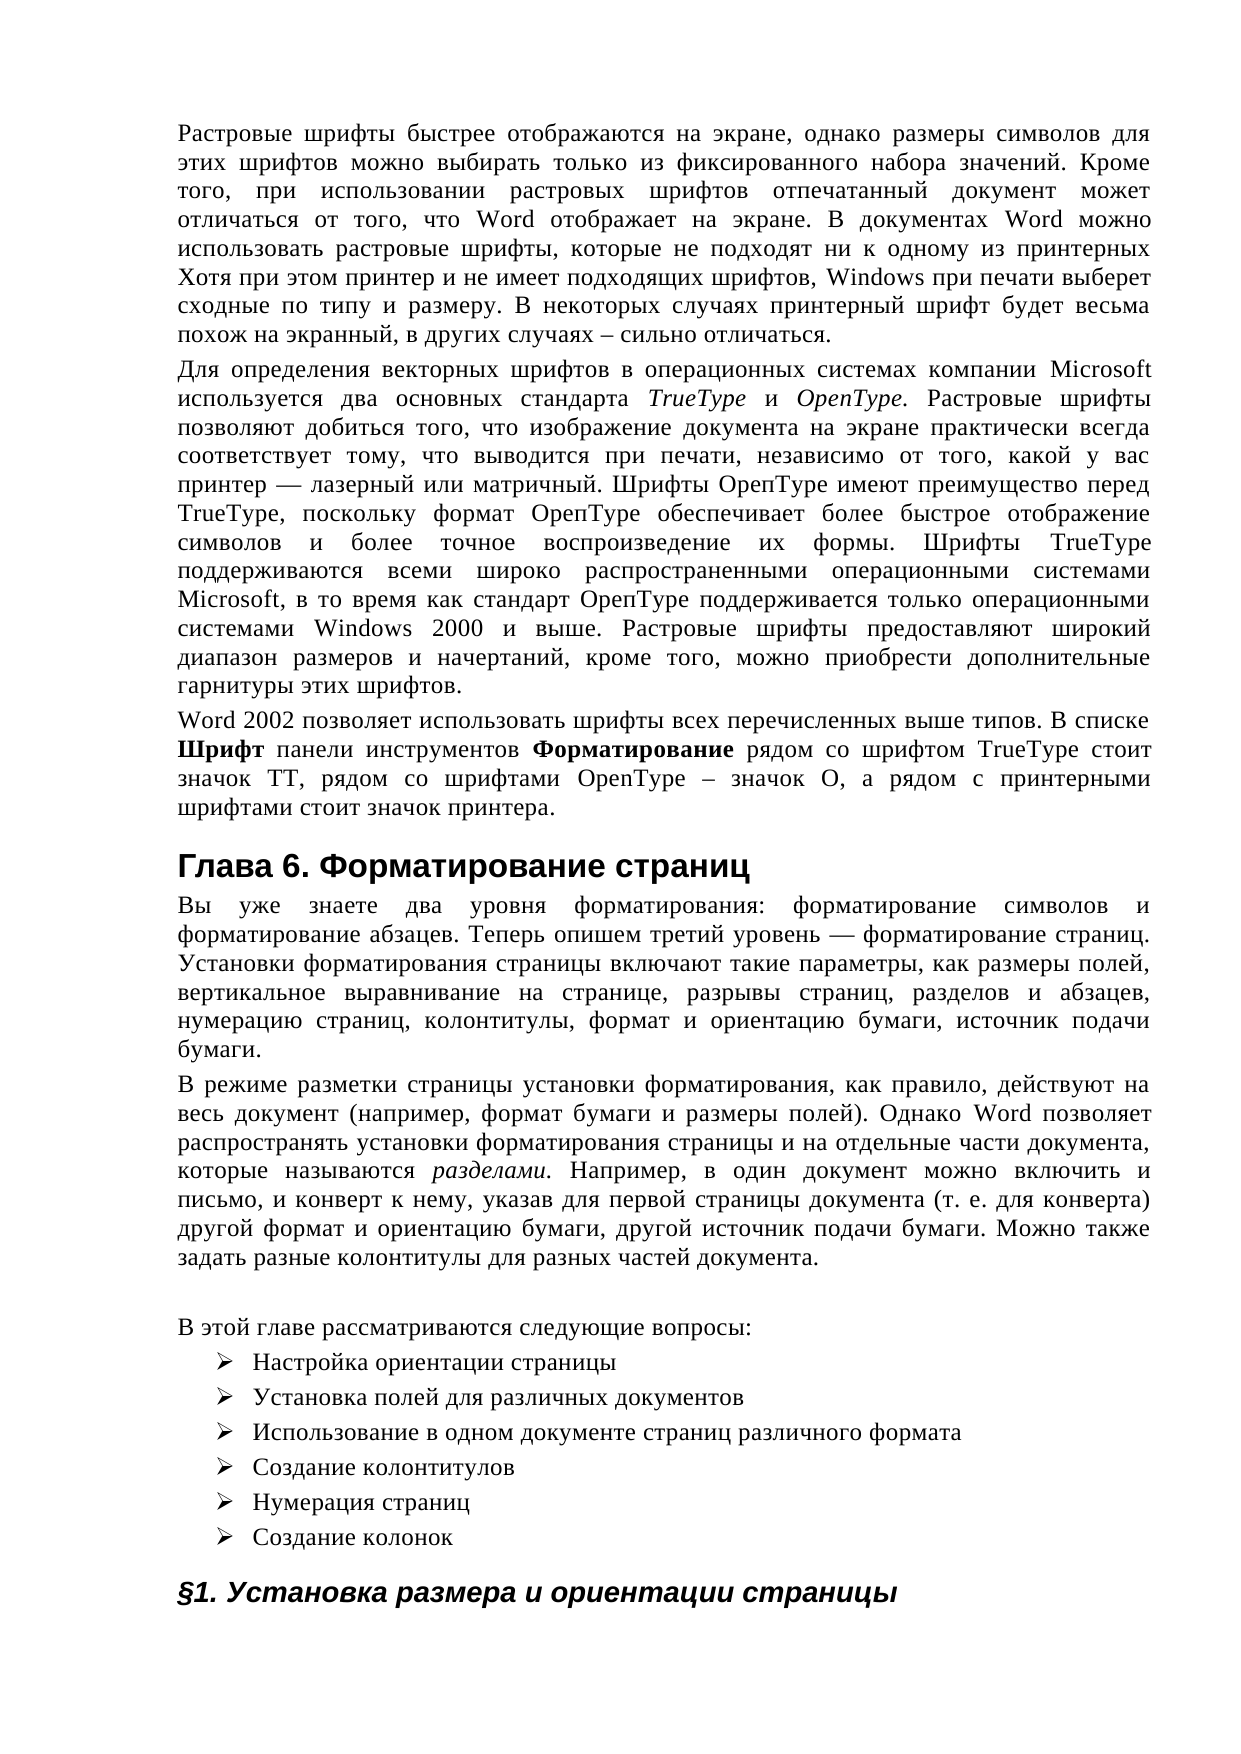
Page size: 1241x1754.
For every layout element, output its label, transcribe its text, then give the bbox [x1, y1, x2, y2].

text Вы уже знаете два уровня форматирования: форматирование символов и форматирование абзацев. Теперь опишем третий уровень — форматирование страниц. Установки форматирования страницы включают такие параметры, как размеры полей, вертикальное выравнивание на странице, разрывы страниц, разделов и абзацев, нумерацию страниц, колонтитулы, формат и ориентацию бумаги, источник подачи бумаги. [177, 890, 1152, 1063]
text Для определения векторных шрифтов в операционных системах компании Microsoft используется два основных стандарта TrueType и ОрепТуре. Растровые шрифты позволяют добиться того, что изображение документа на экране практически всегда соответствует тому, что выводится при печати, независимо от того, какой у вас принтер — лазерный или матричный. Шрифты ОрепТуре имеют преимущество перед TrueType, поскольку формат ОрепТуре обеспечивает более быстрое отображение символов и более точное воспроизведение их формы. Шрифты TrueType поддерживаются всеми широко распространенными операционными системами Microsoft, в то время как стандарт ОрепТуре поддерживается только операционными системами Windows 2000 и выше. Растровые шрифты предоставляют широкий диапазон размеров и начертаний, кроме того, можно приобрести дополнительные гарнитуры этих шрифтов. [177, 354, 1152, 699]
list Создание колонтитулов [215, 1452, 1152, 1480]
text В режиме разметки страницы установки форматирования, как правило, действуют на весь документ (например, формат бумаги и размеры полей). Однако Word позволяет распространять установки форматирования страницы и на отдельные части документа, которые называются разделами. Например, в один документ можно включить и письмо, и конверт к нему, указав для первой страницы документа (т. е. для конверта) другой формат и ориентацию бумаги, другой источник подачи бумаги. Можно также задать разные колонтитулы для разных частей документа. [177, 1069, 1152, 1270]
list Настройка ориентации страницы [215, 1347, 1152, 1375]
list Установка полей для различных документов [215, 1382, 1152, 1410]
text Растровые шрифты быстрее отображаются на экране, однако размеры символов для этих шрифтов можно выбирать только из фиксированного набора значений. Кроме того, при использовании растровых шрифтов отпечатанный документ может отличаться от того, что Word отображает на экране. В документах Word можно использовать растровые шрифты, которые не подходят ни к одному из принтерных Хотя при этом принтер и не имеет подходящих шрифтов, Windows при печати выберет сходные по типу и размеру. В некоторых случаях принтерный шрифт будет весьма похож на экранный, в других случаях – сильно отличаться. [177, 118, 1152, 348]
subtitle Форматирование страниц [177, 846, 1152, 884]
text В этой главе рассматриваются следующие вопросы: [177, 1312, 1152, 1340]
list Нумерация страниц [215, 1487, 1152, 1515]
subtitle Установка размера и ориентации страницы [177, 1575, 1152, 1609]
list Использование в одном документе страниц различного формата [215, 1417, 1152, 1445]
text Word 2002 позволяет использовать шрифты всех перечисленных выше типов. В списке Шрифт панели инструментов Форматирование рядом со шрифтом TrueType стоит значок ТТ, рядом со шрифтами OpenType – значок О, а рядом с принтерными шрифтами стоит значок принтера. [177, 706, 1152, 821]
list Создание колонок [215, 1522, 1152, 1550]
